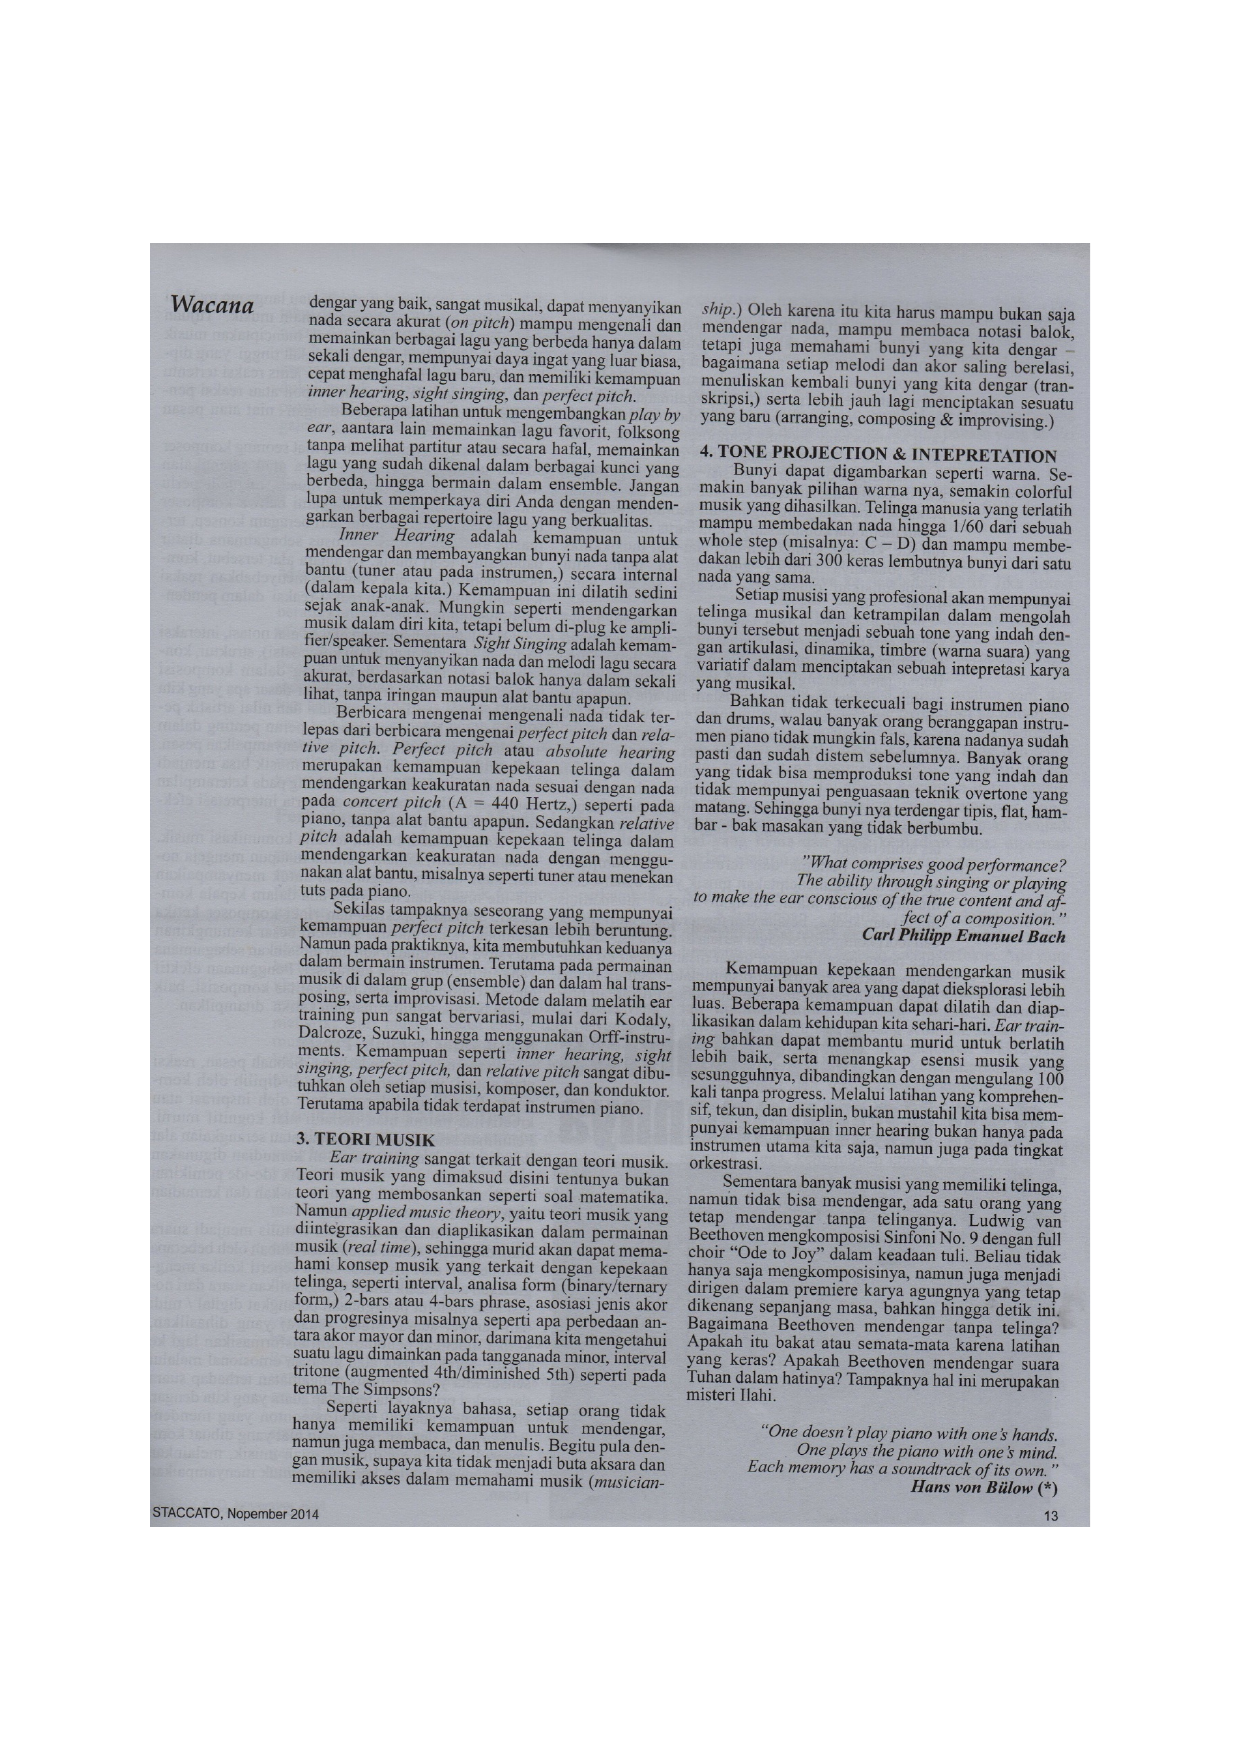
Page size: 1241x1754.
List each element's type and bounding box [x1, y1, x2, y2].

picture [150, 243, 1091, 1527]
